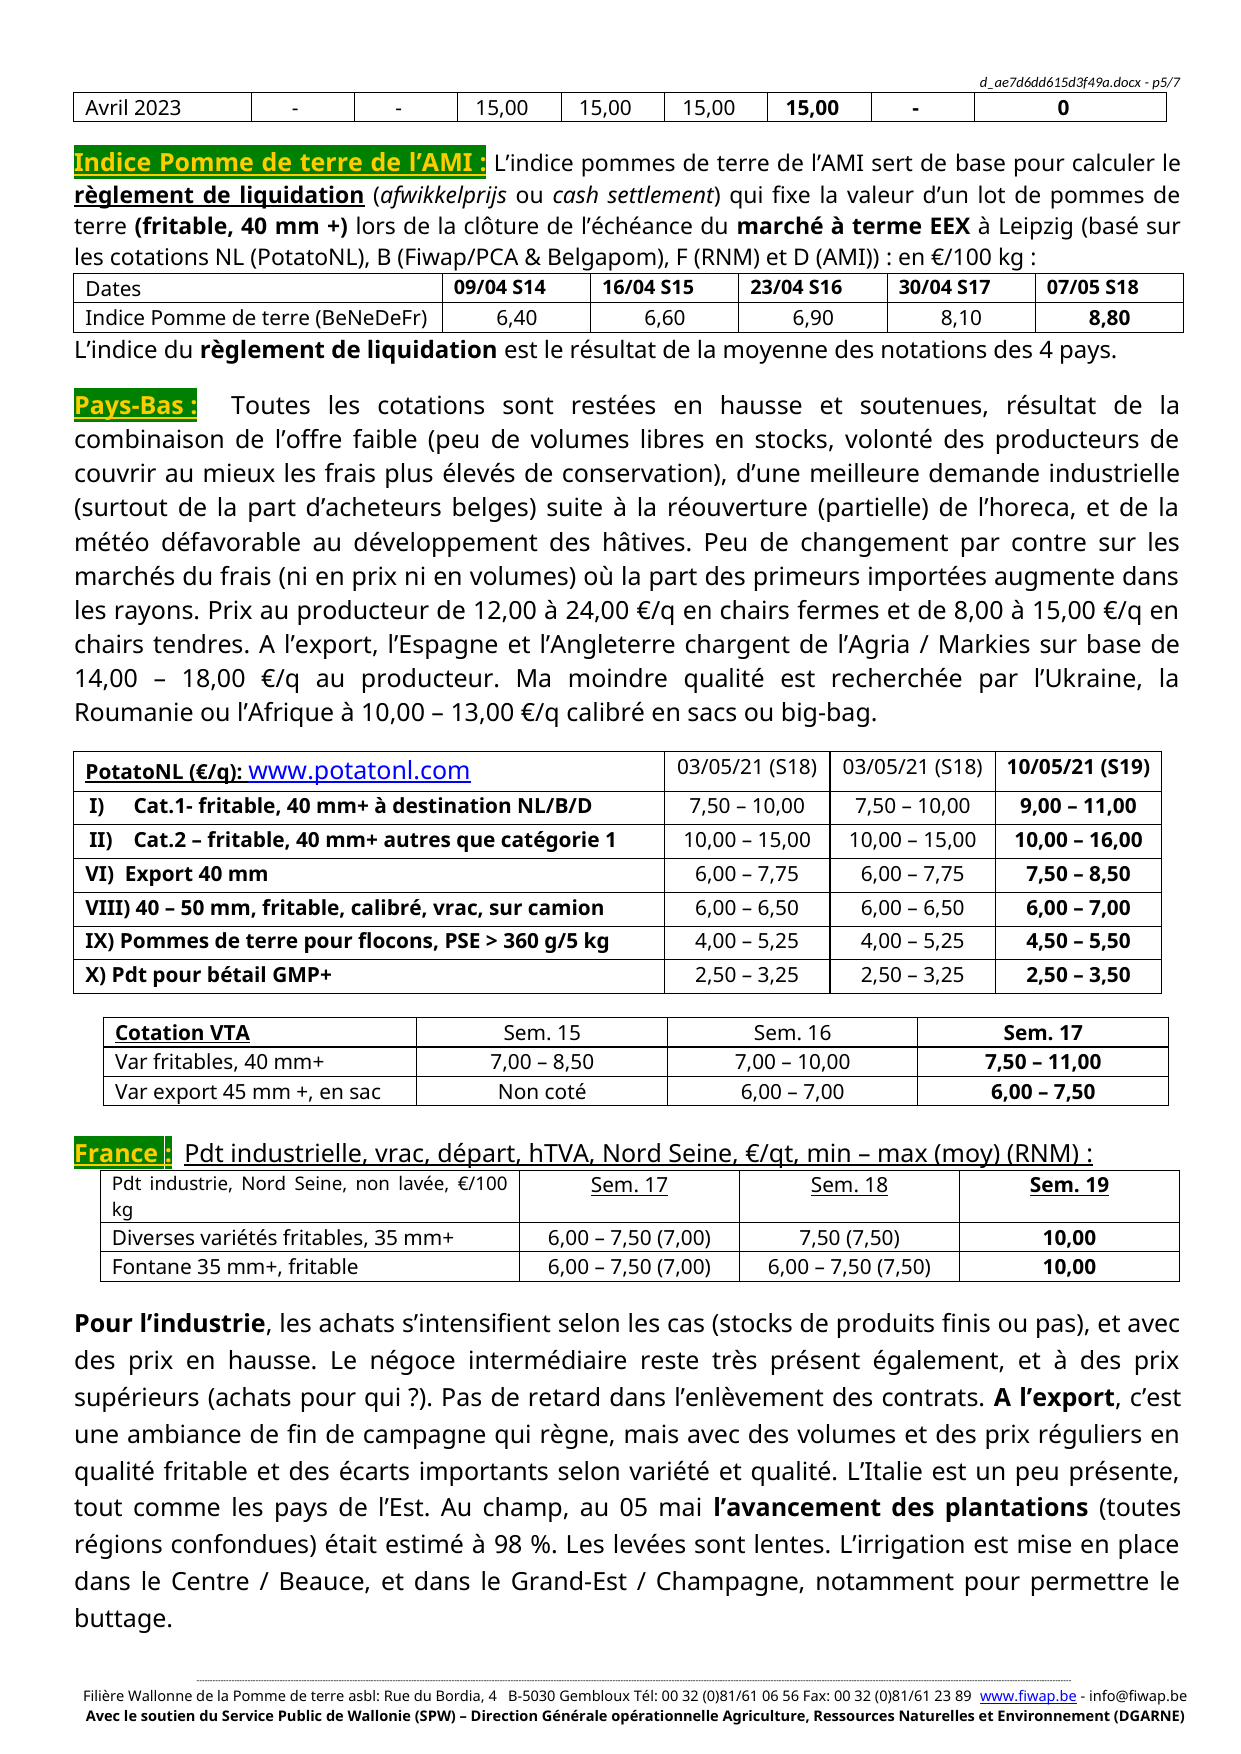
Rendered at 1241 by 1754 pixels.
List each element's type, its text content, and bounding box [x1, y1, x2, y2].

table_cell 6,00 – 7,50 [918, 1077, 1168, 1105]
table_header 07/05 S18 [1036, 274, 1183, 302]
table_header 23/04 S16 [739, 274, 887, 302]
table_cell 10,00 [960, 1252, 1179, 1281]
table_cell IX) Pommes de terre pour flocons, PSE > 360 g/5 kg [74, 927, 664, 959]
table_cell 9,00 – 11,00 [996, 792, 1161, 824]
table_cell 6,00 – 7,50 (7,00) [520, 1252, 739, 1281]
table_cell 7,50 – 10,00 [665, 792, 829, 824]
table_cell X) Pdt pour bétail GMP+ [74, 960, 664, 993]
table_cell 7,50 – 11,00 [918, 1048, 1168, 1076]
table_header Sem. 15 [417, 1018, 667, 1046]
table_cell 6,00 – 7,50 (7,00) [520, 1223, 739, 1251]
table_cell 15,00 [665, 93, 767, 121]
table_header Sem. 17 [520, 1171, 739, 1222]
table_cell 4,50 – 5,50 [996, 927, 1161, 959]
table_cell 6,00 – 6,50 [831, 893, 995, 926]
table_cell 10,00 – 15,00 [665, 825, 829, 858]
table_header 03/05/21 (S18) [831, 752, 995, 791]
table_cell 6,00 – 7,75 [831, 859, 995, 892]
table_cell 7,00 – 10,00 [668, 1048, 917, 1076]
table_cell 6,00 – 7,00 [996, 893, 1161, 926]
table_cell 15,00 [458, 93, 561, 121]
table_header 09/04 S14 [443, 274, 590, 302]
table_cell Non coté [417, 1077, 667, 1105]
table_cell VIII) 40 – 50 mm, fritable, calibré, vrac, sur camion [74, 893, 664, 926]
table_cell Var export 45 mm +, en sac [104, 1077, 416, 1105]
table_cell VI) Export 40 mm [74, 859, 664, 892]
table_header 03/05/21 (S18) [665, 752, 829, 791]
table_cell Avril 2023 [74, 93, 251, 121]
table_header 30/04 S17 [888, 274, 1035, 302]
table_cell Var fritables, 40 mm+ [104, 1048, 416, 1076]
table_header PotatoNL (€/q): www.potatonl.com [74, 752, 664, 791]
table_cell Fontane 35 mm+, fritable [101, 1252, 519, 1281]
table_header Sem. 17 [918, 1018, 1168, 1046]
table_header Cotation VTA [104, 1018, 416, 1046]
table_cell 15,00 [562, 93, 664, 121]
table_header 10/05/21 (S19) [996, 752, 1161, 791]
table_cell 4,00 – 5,25 [831, 927, 995, 959]
table_header 16/04 S15 [591, 274, 738, 302]
table_cell 2,50 – 3,25 [665, 960, 829, 993]
text Pays-Bas : Toutes les cotations sont restées en hausse et soutenues, résultat de la combinaison de l’offre faible (peu de volumes libres en stocks, volonté des producteurs de couvrir au mieux les frais plus élevés de conservation), d’une meilleure demande industrielle (surtout de la part d’acheteurs belges) suite à la réouverture (partielle) de l’horeca, et de la météo défavorable au développement des hâtives. Peu de changement par contre sur les marchés du frais (ni en prix ni en volumes) où la part des primeurs importées augmente dans les rayons. Prix au producteur de 12,00 à 24,00 €/q en chairs fermes et de 8,00 à 15,00 €/q en chairs tendres. A l’export, l’Espagne et l’Angleterre chargent de l’Agria / Markies sur base de 14,00 – 18,00 €/q au producteur. Ma moindre qualité est recherchée par l’Ukraine, la Roumanie ou l’Afrique à 10,00 – 13,00 €/q calibré en sacs ou big-bag. [74, 388, 1181, 728]
table_cell 7,00 – 8,50 [417, 1048, 667, 1076]
table_header Sem. 16 [668, 1018, 917, 1046]
table_cell 6,00 – 7,50 (7,50) [740, 1252, 959, 1281]
table_cell 0 [975, 93, 1166, 121]
table_cell 6,60 [591, 303, 738, 332]
table_cell 8,80 [1036, 303, 1183, 332]
table_cell 6,40 [443, 303, 590, 332]
table_cell 7,50 (7,50) [740, 1223, 959, 1251]
text France : Pdt industrielle, vrac, départ, hTVA, Nord Seine, €/qt, min – max (moy) (RNM) : [172, 1136, 1181, 1169]
table_cell 6,00 – 6,50 [665, 893, 829, 926]
table_cell 15,00 [768, 93, 871, 121]
table_cell 4,00 – 5,25 [665, 927, 829, 959]
table_cell 7,50 – 10,00 [831, 792, 995, 824]
table_cell 2,50 – 3,25 [831, 960, 995, 993]
table_cell 10,00 – 16,00 [996, 825, 1161, 858]
table_cell Cat.2 – fritable, 40 mm+ autres que catégorie 1 [74, 825, 664, 858]
table_cell Diverses variétés fritables, 35 mm+ [101, 1223, 519, 1251]
table_cell - [355, 93, 457, 121]
table_cell 10,00 – 15,00 [831, 825, 995, 858]
table_cell 6,00 – 7,75 [665, 859, 829, 892]
table_cell Cat.1- fritable, 40 mm+ à destination NL/B/D [74, 792, 664, 824]
table_header Sem. 18 [740, 1171, 959, 1222]
table_cell 6,90 [739, 303, 887, 332]
table_header Sem. 19 [960, 1171, 1179, 1222]
table_cell - [252, 93, 354, 121]
text Indice Pomme de terre de l’AMI : L’indice pommes de terre de l’AMI sert de base pour calculer le règlement de liquidation (afwikkelprijs ou cash settlement) qui fixe la valeur d’un lot de pommes de terre (fritable, 40 mm +) lors de la clôture de l’échéance du marché à terme EEX à Leipzig (basé sur les cotations NL (PotatoNL), B (Fiwap/PCA & Belgapom), F (RNM) et D (AMI)) : en €/100 kg : [74, 145, 1181, 273]
table_cell - [872, 93, 974, 121]
table_cell 7,50 – 8,50 [996, 859, 1161, 892]
table_cell 10,00 [960, 1223, 1179, 1251]
table_cell 2,50 – 3,50 [996, 960, 1161, 993]
text Pour l’industrie, les achats s’intensifient selon les cas (stocks de produits finis ou pas), et avec des prix en hausse. Le négoce intermédiaire reste très présent également, et à des prix supérieurs (achats pour qui ?). Pas de retard dans l’enlèvement des contrats. A l’export, c’est une ambiance de fin de campagne qui règne, mais avec des volumes et des prix réguliers en qualité fritable et des écarts importants selon variété et qualité. L’Italie est un peu présente, tout comme les pays de l’Est. Au champ, au 05 mai l’avancement des plantations (toutes régions confondues) était estimé à 98 %. Les levées sont lentes. L’irrigation est mise en place dans le Centre / Beauce, et dans le Grand-Est / Champagne, notamment pour permettre le buttage. [74, 1306, 1181, 1634]
text L’indice du règlement de liquidation est le résultat de la moyenne des notations des 4 pays. [74, 333, 1181, 365]
table_cell 8,10 [888, 303, 1035, 332]
table_header Pdt industrie, Nord Seine, non lavée, €/100 kg [101, 1171, 519, 1222]
table_header Dates [74, 274, 442, 302]
table_cell 6,00 – 7,00 [668, 1077, 917, 1105]
table_cell Indice Pomme de terre (BeNeDeFr) [74, 303, 442, 332]
